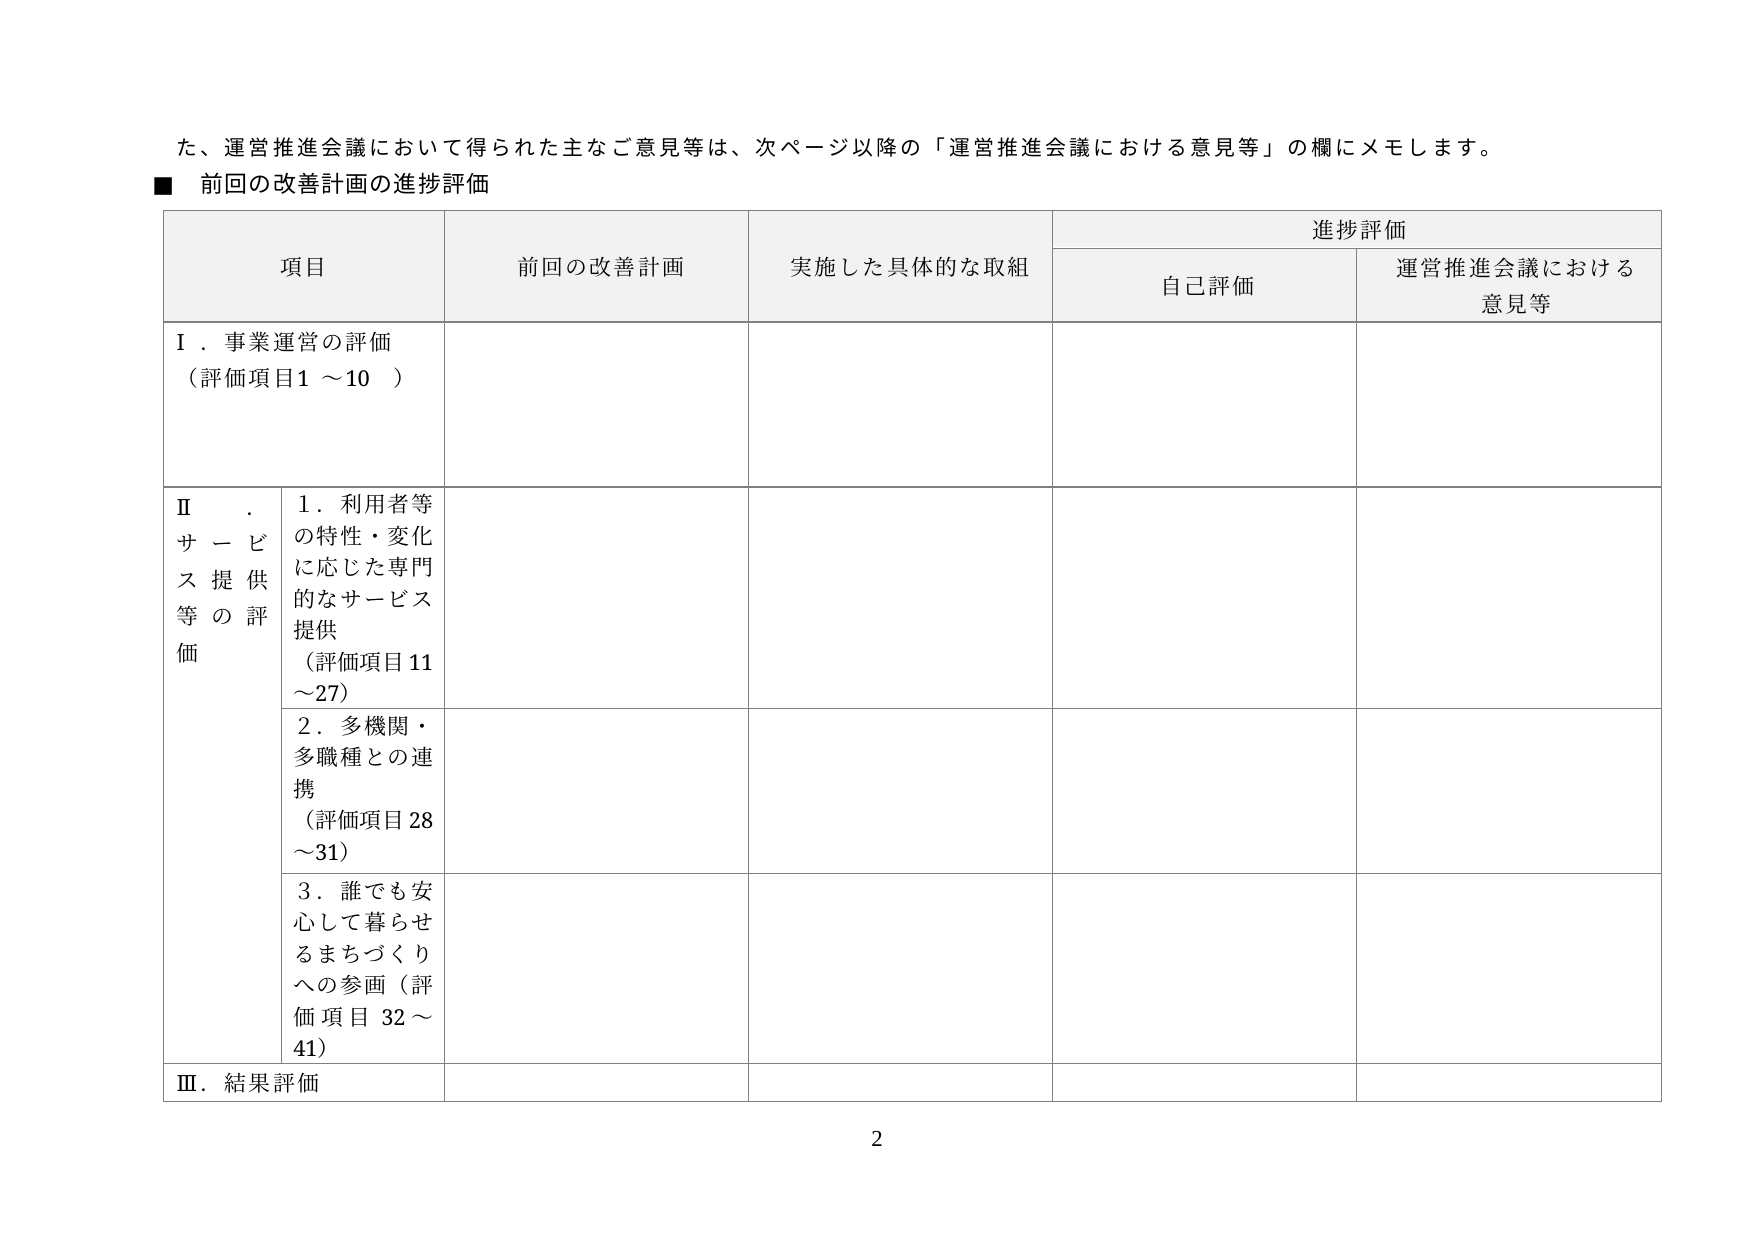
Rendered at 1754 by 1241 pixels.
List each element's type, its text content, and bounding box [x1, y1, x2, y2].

table_cell ２．多機関・多職種との連携 （評価項目28～31） [282, 709, 444, 873]
table_header 前回の改善計画 [445, 211, 748, 321]
table_cell [445, 323, 748, 486]
table_header 進捗評価 [1053, 211, 1661, 247]
table_cell 運営推進会議における意見等 [1357, 249, 1661, 321]
table_header 項目 [164, 211, 444, 321]
table_cell [445, 874, 748, 1063]
table_cell [445, 1064, 748, 1101]
table_cell [749, 709, 1052, 873]
table_cell [1053, 323, 1356, 486]
table_cell １．利用者等の特性・変化に応じた専門的なサービス提供 （評価項目11～27） [282, 488, 444, 708]
table_cell [1357, 874, 1661, 1063]
table_cell ３．誰でも安心して暮らせるまちづくりへの参画（評価項目32～41） [282, 874, 444, 1063]
table_cell [1053, 874, 1356, 1063]
table_cell [749, 488, 1052, 708]
table_cell [1053, 488, 1356, 708]
table_cell [445, 709, 748, 873]
table_cell 自己評価 [1053, 249, 1356, 321]
table_cell [1053, 709, 1356, 873]
table_cell [1357, 709, 1661, 873]
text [152, 128, 1602, 164]
table_cell [1357, 323, 1661, 486]
table_cell [749, 874, 1052, 1063]
table_header 実施した具体的な取組 [749, 211, 1052, 321]
table_cell [749, 323, 1052, 486]
text ■ 前回の改善計画の進捗評価 [152, 164, 1602, 201]
table_cell Ⅰ．事業運営の評価 （評価項目1～10） [164, 323, 444, 486]
table_cell [749, 1064, 1052, 1101]
table_cell [445, 488, 748, 708]
table_cell [1053, 1064, 1356, 1101]
table_cell Ⅲ．結果評価 （評価項目42～44） [164, 1064, 444, 1101]
table_cell Ⅱ．サービス提供等の評価 [164, 488, 281, 1063]
table_cell [1357, 1064, 1661, 1101]
table_cell [1357, 488, 1661, 708]
